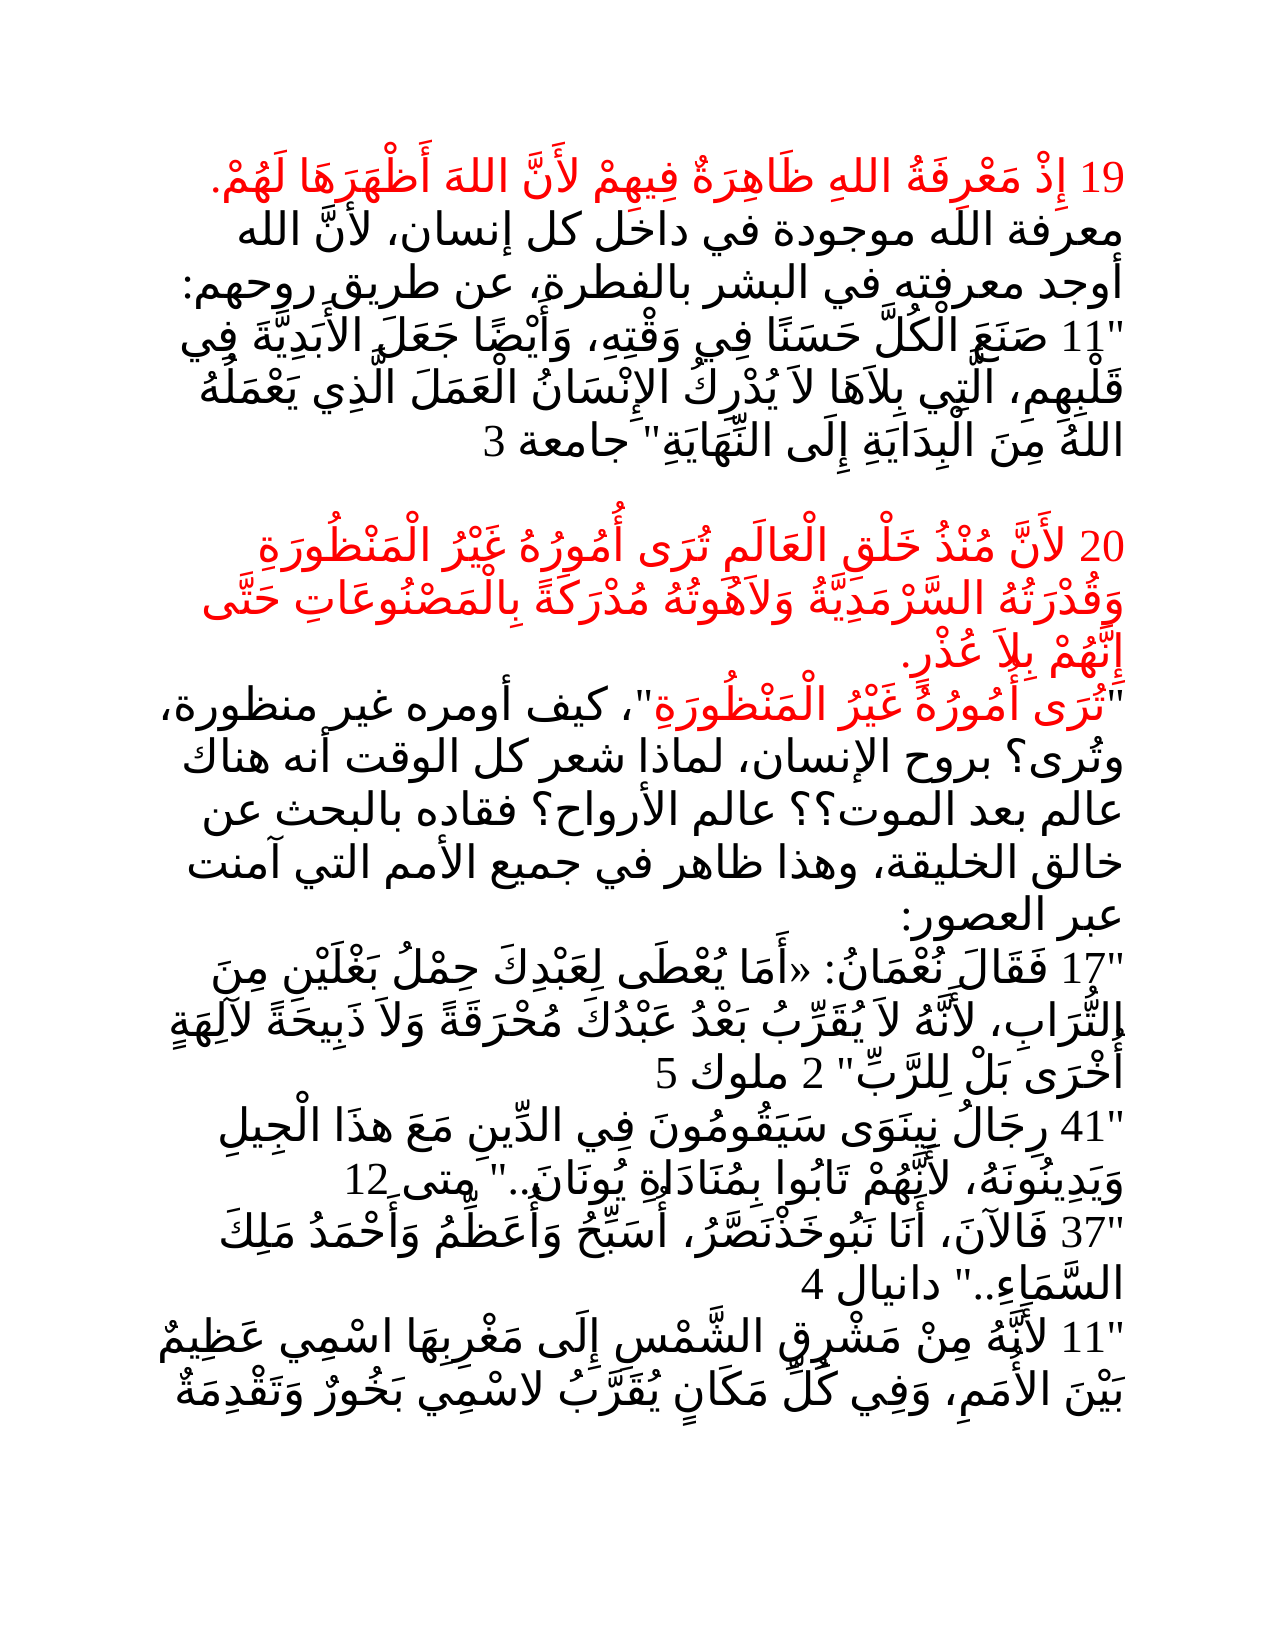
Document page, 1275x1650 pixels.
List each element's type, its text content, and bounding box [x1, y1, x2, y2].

text 19 إِذْ مَعْرِفَةُ اللهِ ظَاهِرَةٌ فِيهِمْ لأَنَّ اللهَ أَظْهَرَهَا لَهُمْ. [150, 150, 1125, 203]
text "تُرَى أُمُورُهُ غَيْرُ الْمَنْظُورَةِ"، كيف أومره غير منظورة، وتُرى؟ بروح الإنسان، لماذا شعر كل الوقت أنه هناك عالم بعد الموت؟؟ عالم الأرواح؟ فقاده بالبحث عن خالق الخليقة، وهذا ظاهر في جميع الأمم التي آمنت عبر العصور: [150, 677, 1125, 941]
text 20 لأَنَّ مُنْذُ خَلْقِ الْعَالَمِ تُرَى أُمُورُهُ غَيْرُ الْمَنْظُورَةِ وَقُدْرَتُهُ السَّرْمَدِيَّةُ وَلاَهُوتُهُ مُدْرَكَةً بِالْمَصْنُوعَاتِ حَتَّى إِنَّهُمْ بِلاَ عُذْرٍ. [150, 519, 1125, 677]
text "41 رِجَالُ نِينَوَى سَيَقُومُونَ فِي الدِّينِ مَعَ هذَا الْجِيلِ وَيَدِينُونَهُ، لأَنَّهُمْ تَابُوا بِمُنَادَاةِ يُونَانَ.." متى 12 [150, 1099, 1125, 1204]
text "17 فَقَالَ نُعْمَانُ: «أَمَا يُعْطَى لِعَبْدِكَ حِمْلُ بَغْلَيْنِ مِنَ التُّرَابِ، لأَنَّهُ لاَ يُقَرِّبُ بَعْدُ عَبْدُكَ مُحْرَقَةً وَلاَ ذَبِيحَةً لآلِهَةٍ أُخْرَى بَلْ لِلرَّبِّ" 2 ملوك 5 [150, 941, 1125, 1099]
text معرفة الله موجودة في داخل كل إنسان، لأنَّ الله أوجد معرفته في البشر بالفطرة، عن طريق روحهم: "11 صَنَعَ الْكُلَّ حَسَنًا فِي وَقْتِهِ، وَأَيْضًا جَعَلَ الأَبَدِيَّةَ فِي قَلْبِهِمِ، الَّتِي بِلاَهَا لاَ يُدْرِكُ الإِنْسَانُ الْعَمَلَ الَّذِي يَعْمَلُهُ اللهُ مِنَ الْبِدَايَةِ إِلَى النِّهَايَةِ" جامعة 3 [150, 203, 1125, 466]
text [150, 1204, 1125, 1415]
